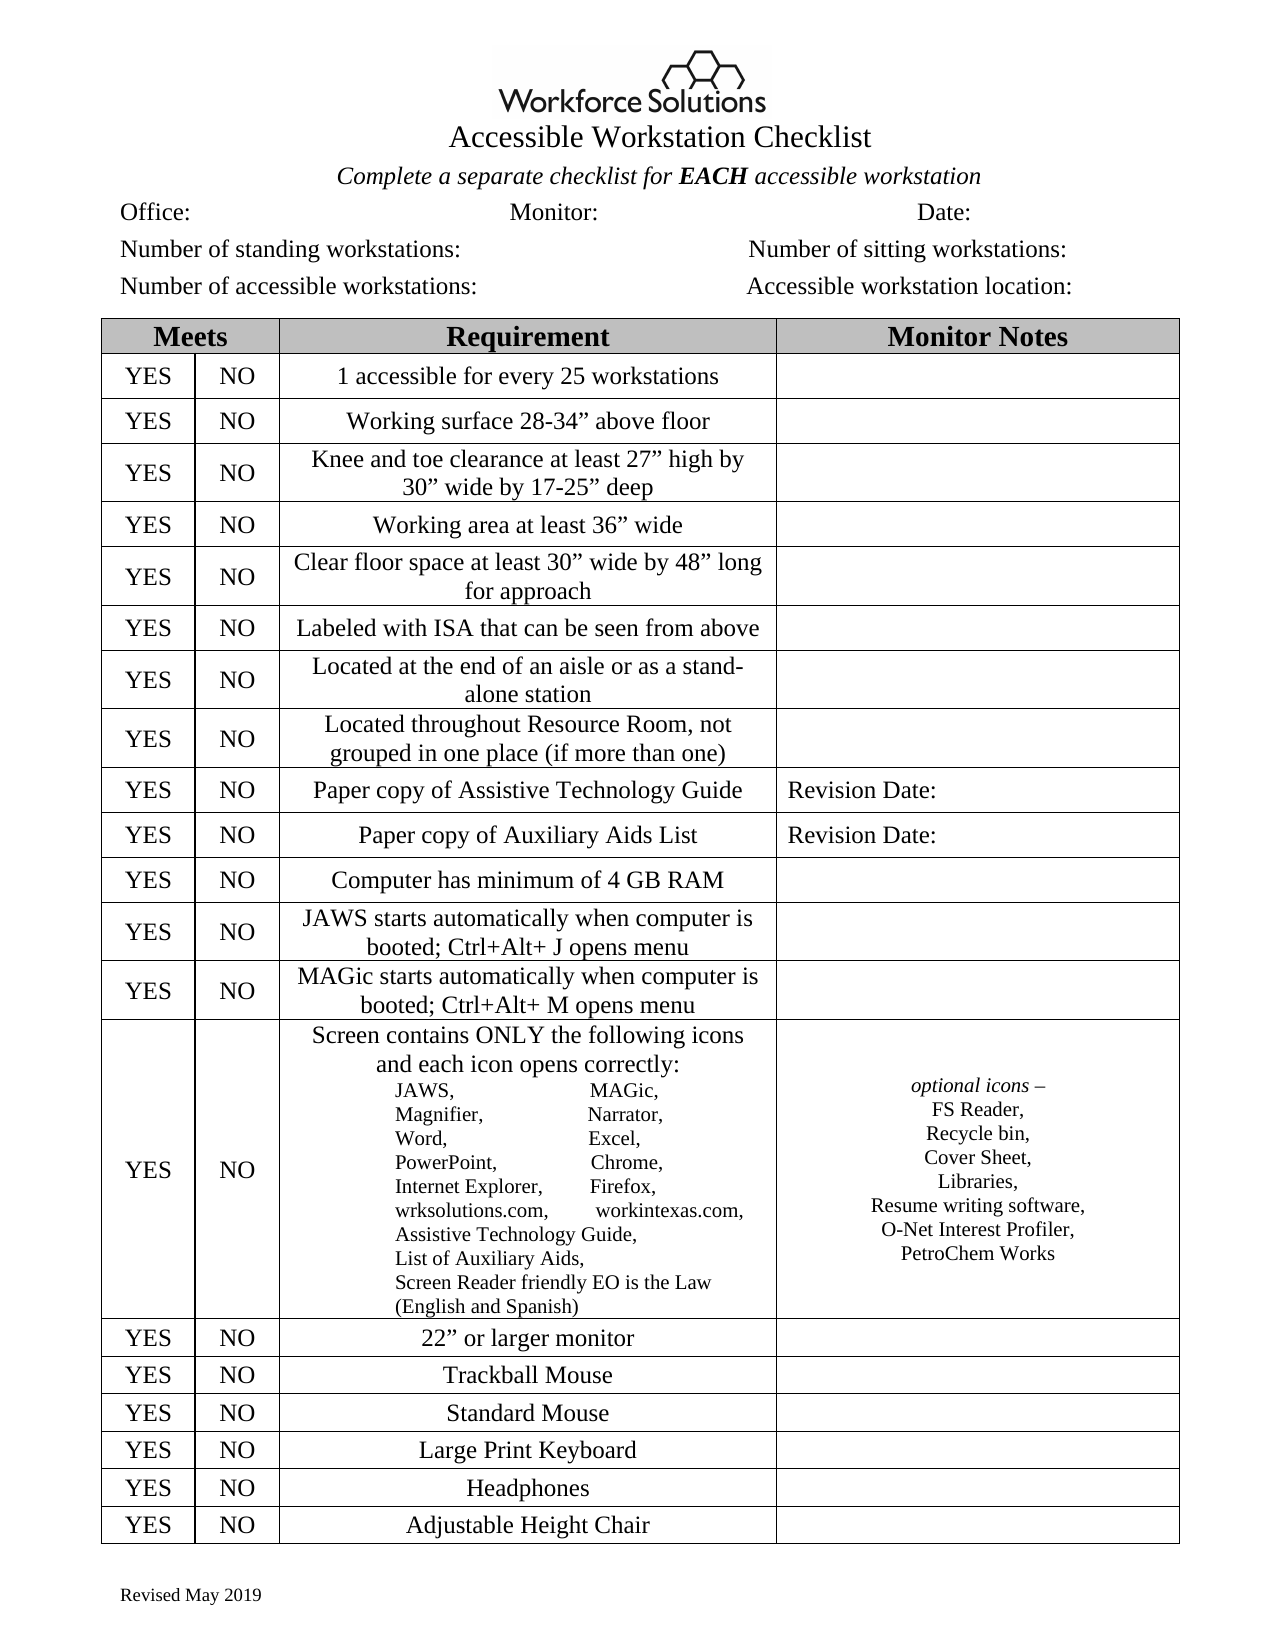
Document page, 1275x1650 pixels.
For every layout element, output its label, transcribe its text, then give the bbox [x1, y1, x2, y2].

table_cell NO [196, 1432, 279, 1468]
table_cell YES [102, 1469, 194, 1506]
table_cell [777, 354, 1179, 398]
table_cell YES [102, 502, 194, 546]
table_cell YES [102, 1357, 194, 1393]
table_header Meets [102, 319, 279, 353]
text Complete a separate checklist for EACH accessible workstation [120, 161, 1200, 189]
table_cell Clear floor space at least 30” wide by 48” long for approach [280, 547, 776, 605]
table_cell [777, 858, 1179, 902]
table_cell YES [102, 903, 194, 960]
table_cell YES [102, 1507, 194, 1543]
table_cell YES [102, 547, 194, 605]
table_cell [777, 606, 1179, 650]
table_cell Labeled with ISA that can be seen from above [280, 606, 776, 650]
table_cell NO [196, 1507, 279, 1543]
table_cell NO [196, 961, 279, 1019]
table_cell Knee and toe clearance at least 27” high by 30” wide by 17-25” deep [280, 444, 776, 501]
table_cell Revision Date: [777, 768, 1179, 812]
table_cell [777, 1357, 1179, 1393]
table_cell Revision Date: [777, 813, 1179, 857]
table_cell NO [196, 606, 279, 650]
table_cell NO [196, 1020, 279, 1318]
table_header Requirement [280, 319, 776, 353]
table_cell Paper copy of Assistive Technology Guide [280, 768, 776, 812]
table_cell 22” or larger monitor [280, 1319, 776, 1356]
table_cell [777, 547, 1179, 605]
table_cell YES [102, 354, 194, 398]
table_cell NO [196, 354, 279, 398]
table_cell Computer has minimum of 4 GB RAM [280, 858, 776, 902]
table_cell [777, 1432, 1179, 1468]
table_cell YES [102, 813, 194, 857]
table_header Monitor Notes [777, 319, 1179, 353]
table_cell NO [196, 651, 279, 708]
table_cell [777, 709, 1179, 767]
table_cell NO [196, 502, 279, 546]
table_cell YES [102, 606, 194, 650]
table_cell NO [196, 768, 279, 812]
table_cell NO [196, 1394, 279, 1431]
table_cell Working surface 28-34” above floor [280, 399, 776, 443]
table_cell optional icons – FS Reader, Recycle bin, Cover Sheet, Libraries, Resume writing software, O-Net Interest Profiler, PetroChem Works [777, 1020, 1179, 1318]
picture [492, 45, 772, 119]
table_cell YES [102, 709, 194, 767]
table_cell NO [196, 903, 279, 960]
table_cell Working area at least 36” wide [280, 502, 776, 546]
table_cell NO [196, 813, 279, 857]
table_cell JAWS starts automatically when computer is booted; Ctrl+Alt+ J opens menu [280, 903, 776, 960]
table_cell YES [102, 1020, 194, 1318]
table_cell YES [102, 1432, 194, 1468]
table_cell Large Print Keyboard [280, 1432, 776, 1468]
table_cell [777, 1507, 1179, 1543]
table_cell Headphones [280, 1469, 776, 1506]
table_cell [777, 1394, 1179, 1431]
table_cell [777, 1469, 1179, 1506]
table_cell Located at the end of an aisle or as a stand-alone station [280, 651, 776, 708]
table_cell YES [102, 961, 194, 1019]
table_cell MAGic starts automatically when computer is booted; Ctrl+Alt+ M opens menu [280, 961, 776, 1019]
table_cell NO [196, 1319, 279, 1356]
table_cell [777, 961, 1179, 1019]
table_cell Located throughout Resource Room, not grouped in one place (if more than one) [280, 709, 776, 767]
table_cell NO [196, 547, 279, 605]
table_cell NO [196, 1357, 279, 1393]
table_cell YES [102, 1394, 194, 1431]
table_cell [777, 903, 1179, 960]
table_cell [777, 651, 1179, 708]
table_cell NO [196, 399, 279, 443]
table_cell [777, 1319, 1179, 1356]
table_cell YES [102, 1319, 194, 1356]
table_cell Adjustable Height Chair [280, 1507, 776, 1543]
table_cell [777, 399, 1179, 443]
table_cell Trackball Mouse [280, 1357, 776, 1393]
table_cell Paper copy of Auxiliary Aids List [280, 813, 776, 857]
table_cell NO [196, 709, 279, 767]
table_cell Standard Mouse [280, 1394, 776, 1431]
table_cell YES [102, 399, 194, 443]
table_cell Screen contains ONLY the following icons and each icon opens correctly: JAWS, MAGic, Magnifier, Narrator, Word, Excel, PowerPoint, Chrome, Internet Explorer, Firefox, wrksolutions.com, workintexas.com, Assistive Technology Guide, List of Auxiliary Aids, Screen Reader friendly EO is the Law (English and Spanish) [280, 1020, 776, 1318]
table_cell [777, 444, 1179, 501]
table_cell NO [196, 1469, 279, 1506]
table_cell YES [102, 768, 194, 812]
table_cell YES [102, 651, 194, 708]
text Office: Monitor: Date: [120, 197, 1200, 225]
table_cell 1 accessible for every 25 workstations [280, 354, 776, 398]
table_cell YES [102, 444, 194, 501]
text Number of standing workstations: Number of sitting workstations: Number of accessible workstations: Accessible workstation location: [120, 234, 1200, 300]
table_cell YES [102, 858, 194, 902]
table_cell [777, 502, 1179, 546]
table_cell NO [196, 858, 279, 902]
table_cell NO [196, 444, 279, 501]
